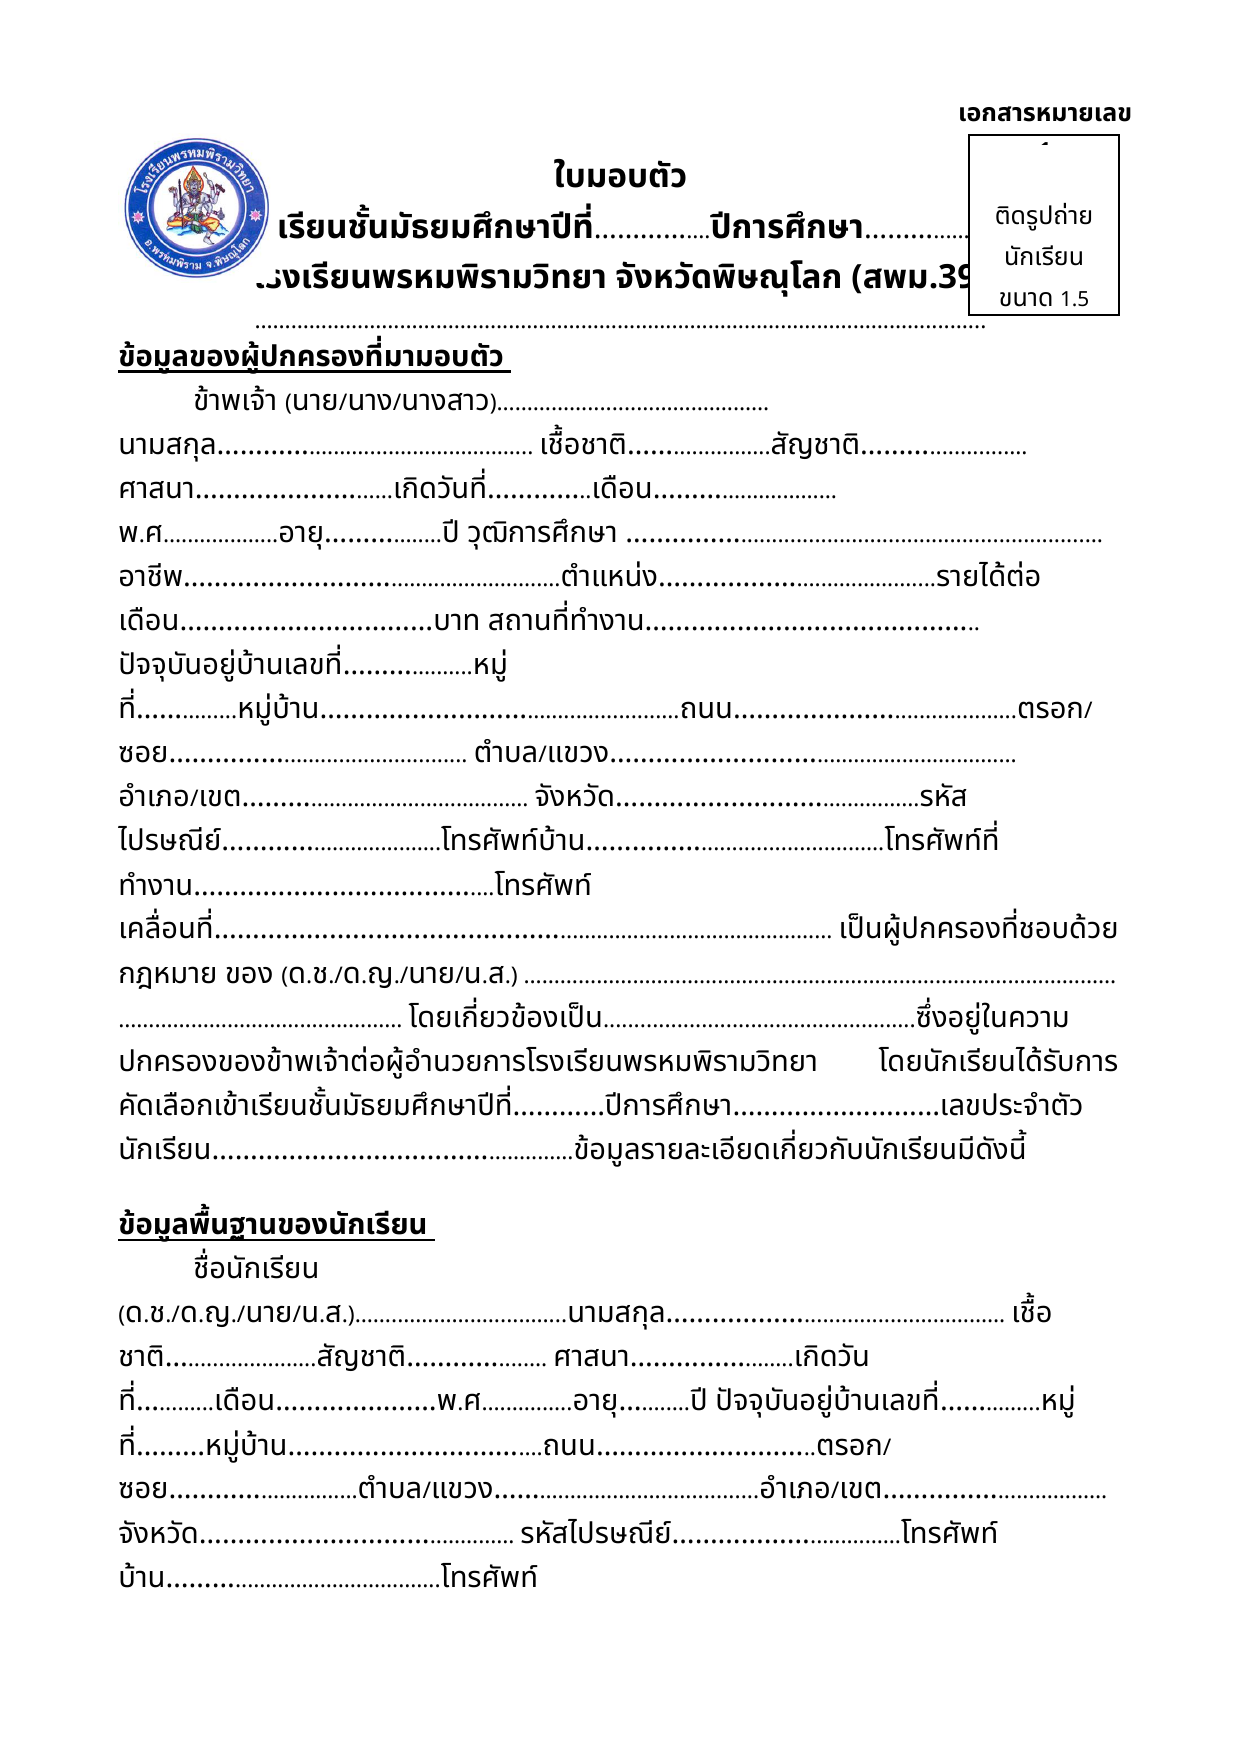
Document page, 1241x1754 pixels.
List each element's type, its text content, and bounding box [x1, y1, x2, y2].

picture [118, 133, 276, 283]
text ข้อมูลของผู้ปกครองที่มามอบตัว [118, 335, 1122, 379]
text ข้อมูลพื้นฐานของนักเรียน [118, 1204, 1122, 1248]
text ………………………………………………………………………………………………….....….. [118, 304, 1122, 335]
text ใบมอบตัว [276, 152, 968, 203]
text โรงเรียนพรหมพิรามวิทยา จังหวัดพิษณุโลก (สพม.39) [118, 253, 968, 304]
text ปัจจุบันอยู่บ้านเลขที่……….….…..หมู่ที่…….….....หมู่บ้าน……………………….…….…..........….ถนน…………………...............…..ตรอก/ซอย…………….……....................... ตำบล/แขวง………………………..…………………….……อำเภอ/เขต………...…………………………… จังหวัด……………………….……………รหัสไปรษณีย์…………..……………….โทรศัพท์บ้าน…………….....................………โทรศัพท์ที่ทำงาน……………………………….…โทรศัพท์เคลื่อนที่………………………………………..………....………………………… เป็นผู้ปกครองที่ชอบด้วยกฎหมาย ของ (ด.ช./ด.ญ./นาย/น.ส.) ……………………..…….……..………………………………………………………………………………..………… โดยเกี่ยวข้องเป็น..........................................…..….ซึ่งอยู่ในความปกครองของข้าพเจ้าต่อผู้อำนวยการโรงเรียนพรหมพิรามวิทยา โดยนักเรียนได้รับการคัดเลือกเข้าเรียนชั้นมัธยมศึกษาปีที่…………ปีการศึกษา………………………เลขประจำตัวนักเรียน………………………………..…………ข้อมูลรายละเอียดเกี่ยวกับนักเรียนมีดังนี้ [118, 644, 1122, 1172]
text นักเรียนชั้นมัธยมศึกษาปีที่………….…ปีการศึกษา………..…….… [276, 203, 968, 253]
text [118, 1248, 1122, 1600]
text ข้าพเจ้า (นาย/นาง/นางสาว)……………........………….………นามสกุล………….………....………………….. เชื้อชาติ……......……….สัญชาติ……….............… ศาสนา…………………...…เกิดวันที่…………..เดือน……….………………พ.ศ.…….………..อายุ……….….…ปี วุฒิการศึกษา ……………........................................................…อาชีพ………………………..………………….….ตำแหน่ง……………….………………....รายได้ต่อเดือน……………………………บาท สถานที่ทำงาน…………………………………….. [118, 379, 1122, 644]
